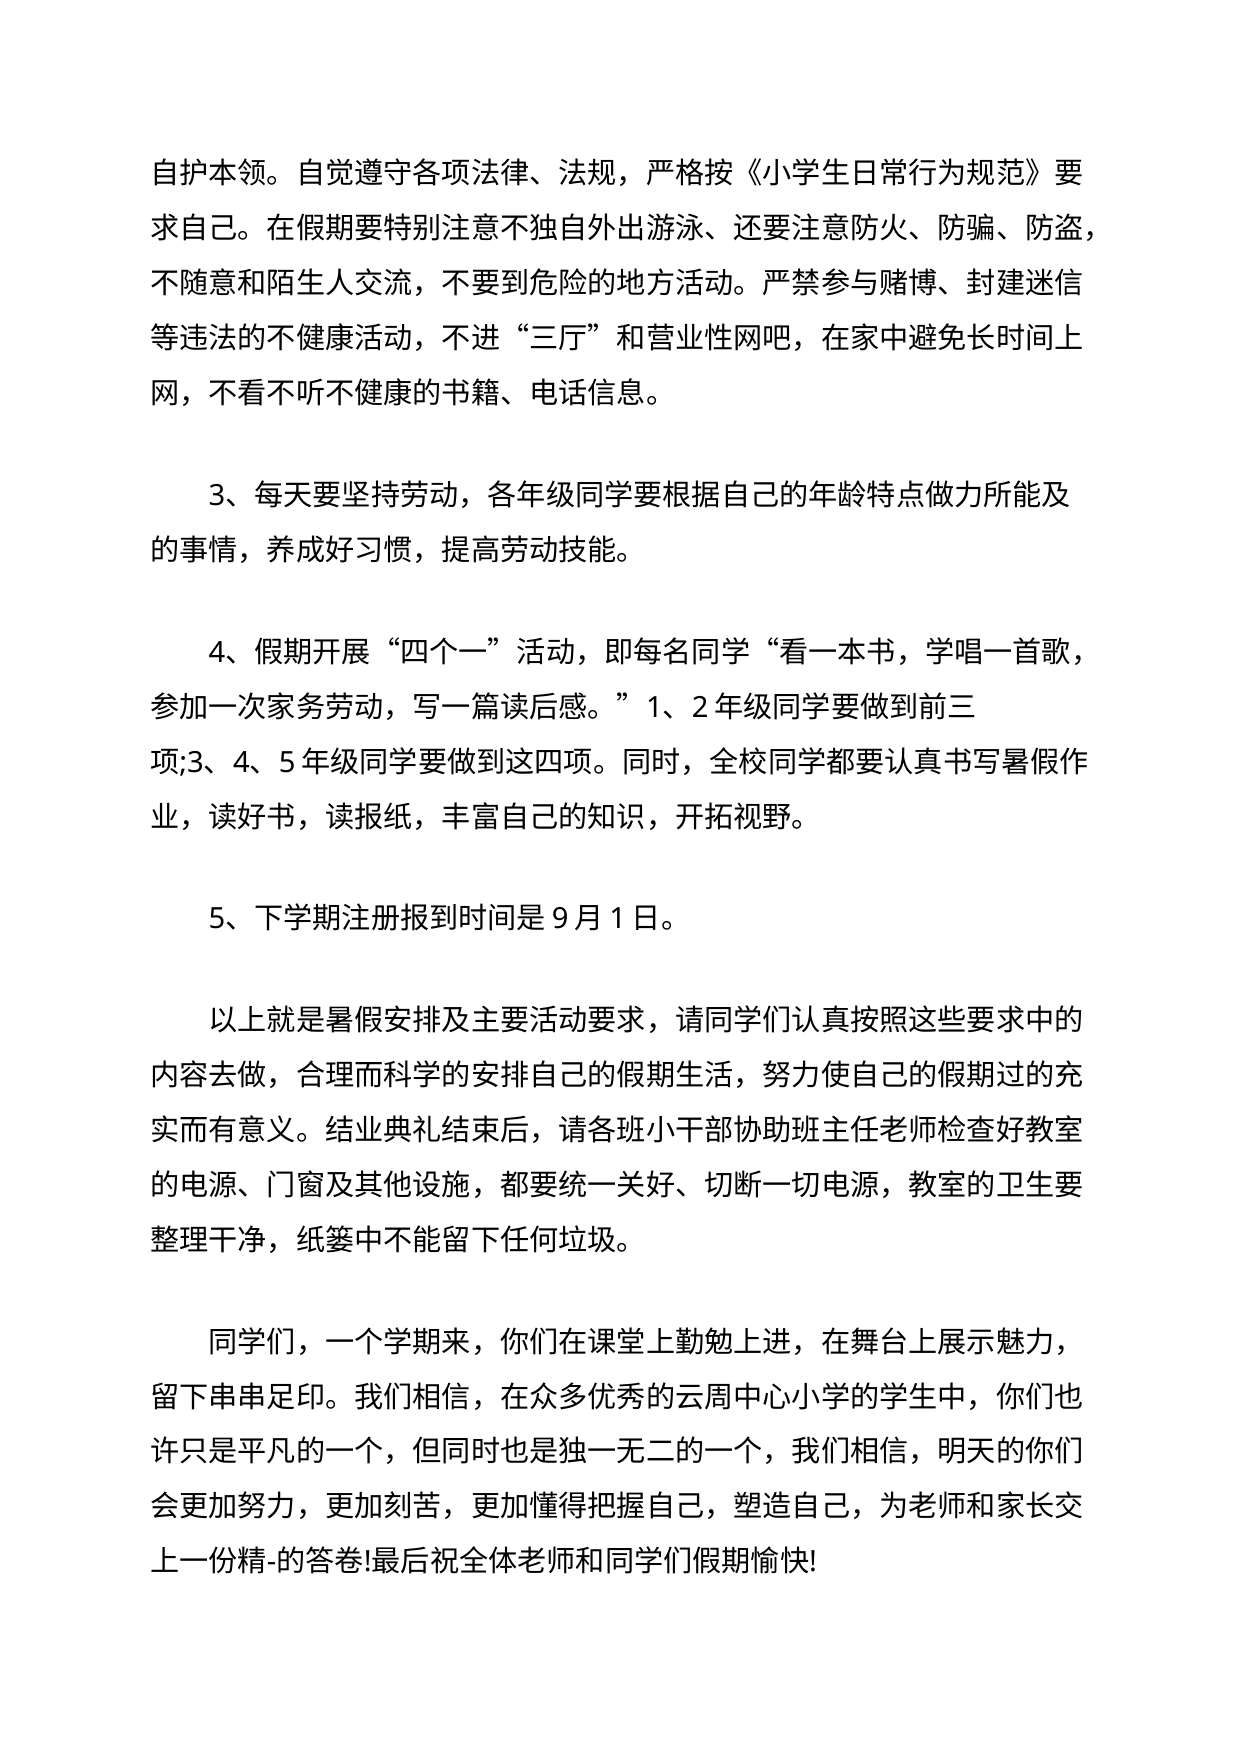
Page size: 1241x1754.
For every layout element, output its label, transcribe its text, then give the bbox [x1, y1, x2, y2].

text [150, 150, 1090, 412]
text 3、每天要坚持劳动，各年级同学要根据自己的年龄特点做力所能及的事情，养成好习惯，提高劳动技能。 [150, 471, 1090, 569]
text 5、下学期注册报到时间是9月1日。 [150, 895, 1090, 937]
text 4、假期开展“四个一”活动，即每名同学“看一本书，学唱一首歌，参加一次家务劳动，写一篇读后感。”1、2年级同学要做到前三项;3、4、5年级同学要做到这四项。同时，全校同学都要认真书写暑假作业，读好书，读报纸，丰富自己的知识，开拓视野。 [150, 628, 1090, 835]
text 同学们，一个学期来，你们在课堂上勤勉上进，在舞台上展示魅力，留下串串足印。我们相信，在众多优秀的云周中心小学的学生中，你们也许只是平凡的一个，但同时也是独一无二的一个，我们相信，明天的你们会更加努力，更加刻苦，更加懂得把握自己，塑造自己，为老师和家长交上一份精-的答卷!最后祝全体老师和同学们假期愉快! [150, 1318, 1090, 1580]
text 以上就是暑假安排及主要活动要求，请同学们认真按照这些要求中的内容去做，合理而科学的安排自己的假期生活，努力使自己的假期过的充实而有意义。结业典礼结束后，请各班小干部协助班主任老师检查好教室的电源、门窗及其他设施，都要统一关好、切断一切电源，教室的卫生要整理干净，纸篓中不能留下任何垃圾。 [150, 997, 1090, 1259]
